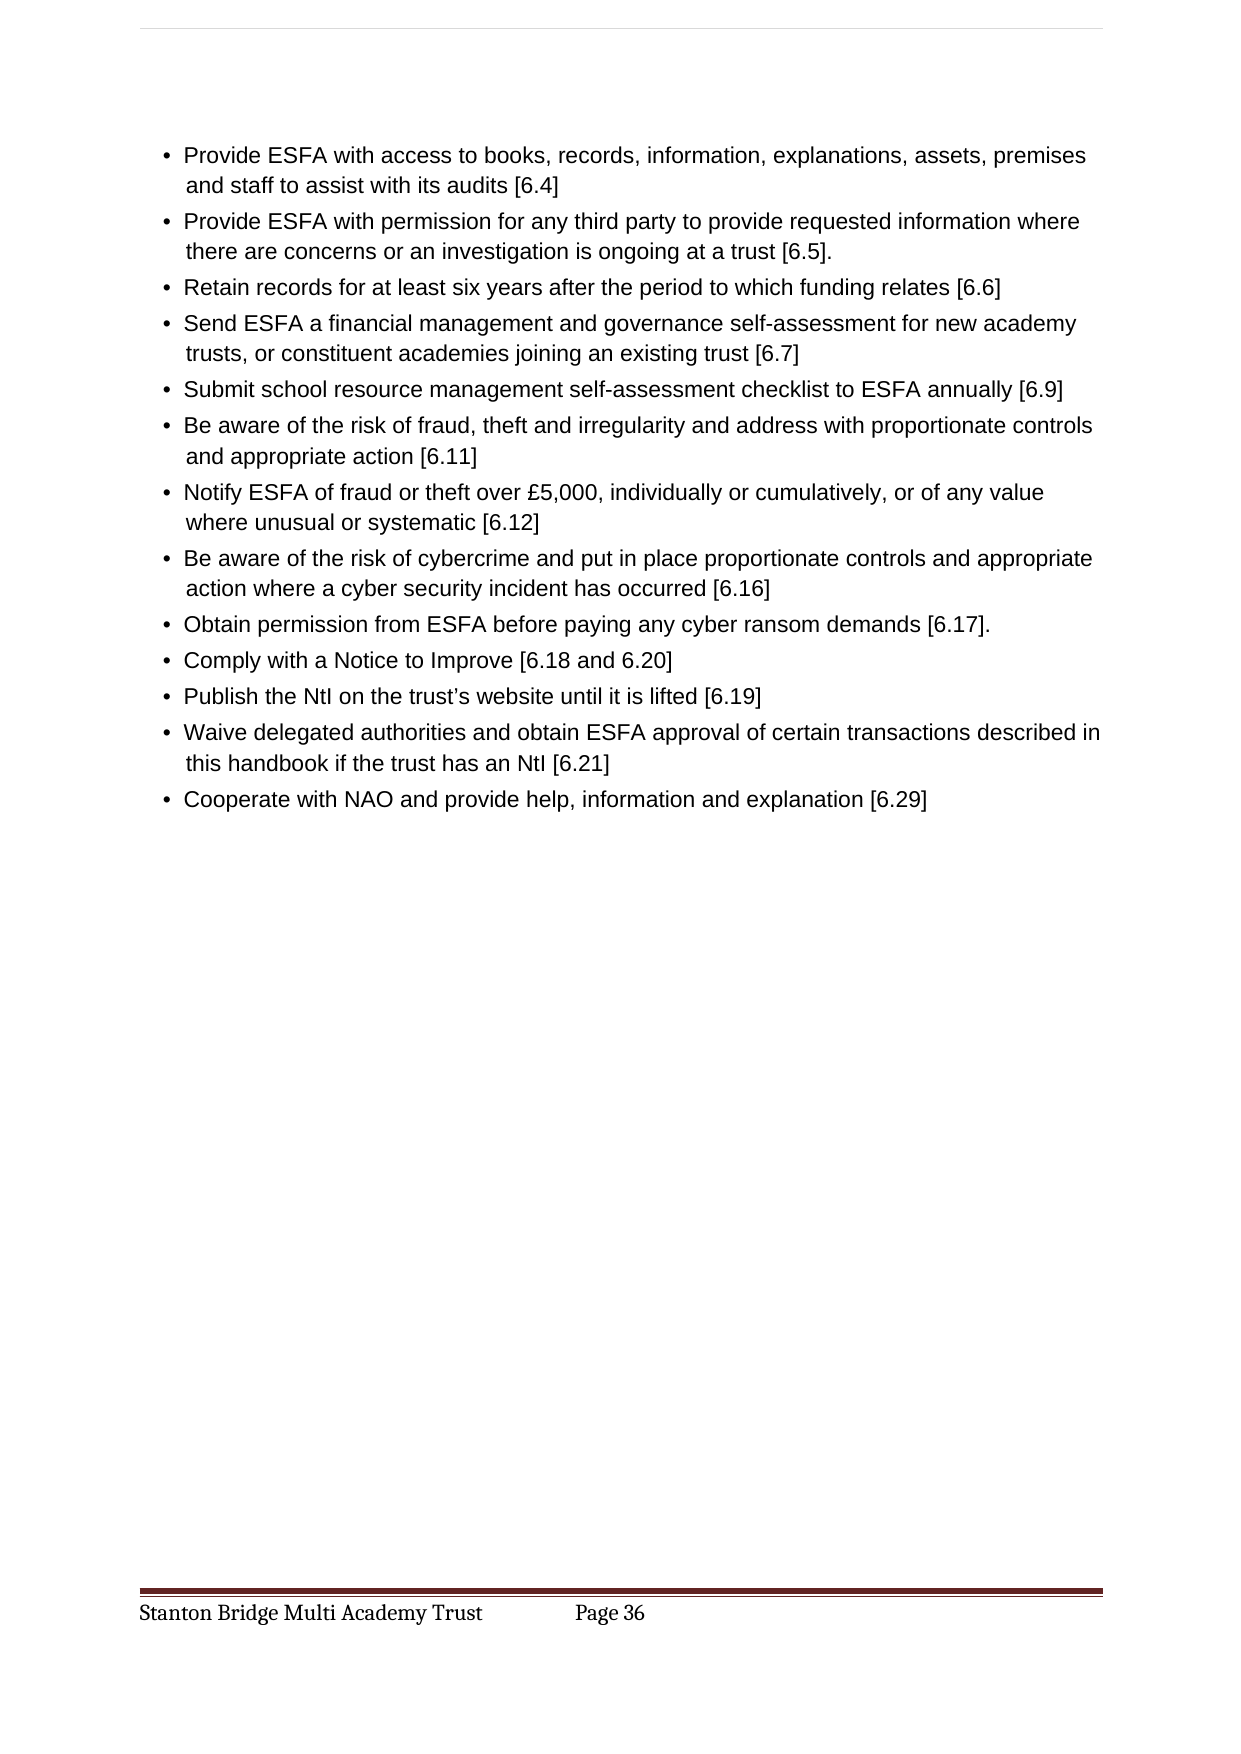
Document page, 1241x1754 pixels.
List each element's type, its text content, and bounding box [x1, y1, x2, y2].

text • Notify ESFA of fraud or theft over £5,000, individually or cumulatively, or of any value where unusual or systematic [6.12] [163, 479, 1102, 535]
text • Be aware of the risk of cybercrime and put in place proportionate controls and appropriate action where a cyber security incident has occurred [6.16] [163, 545, 1102, 602]
text • Cooperate with NAO and provide help, information and explanation [6.29] [163, 786, 1102, 812]
text • Waive delegated authorities and obtain ESFA approval of certain transactions described in this handbook if the trust has an NtI [6.21] [163, 719, 1102, 776]
text • Retain records for at least six years after the period to which funding relates [6.6] [163, 274, 1102, 301]
text • Send ESFA a financial management and governance self-assessment for new academy trusts, or constituent academies joining an existing trust [6.7] [163, 310, 1102, 367]
text • Publish the NtI on the trust’s website until it is lifted [6.19] [163, 683, 1102, 710]
text • Submit school resource management self-assessment checklist to ESFA annually [6.9] [163, 376, 1102, 403]
text • Provide ESFA with permission for any third party to provide requested information where there are concerns or an investigation is ongoing at a trust [6.5]. [163, 208, 1102, 264]
text • Obtain permission from ESFA before paying any cyber ransom demands [6.17]. [163, 611, 1102, 638]
text • Comply with a Notice to Improve [6.18 and 6.20] [163, 647, 1102, 674]
text • Be aware of the risk of fraud, theft and irregularity and address with proportionate controls and appropriate action [6.11] [163, 412, 1102, 469]
text • Provide ESFA with access to books, records, information, explanations, assets, premises and staff to assist with its audits [6.4] [163, 142, 1102, 198]
